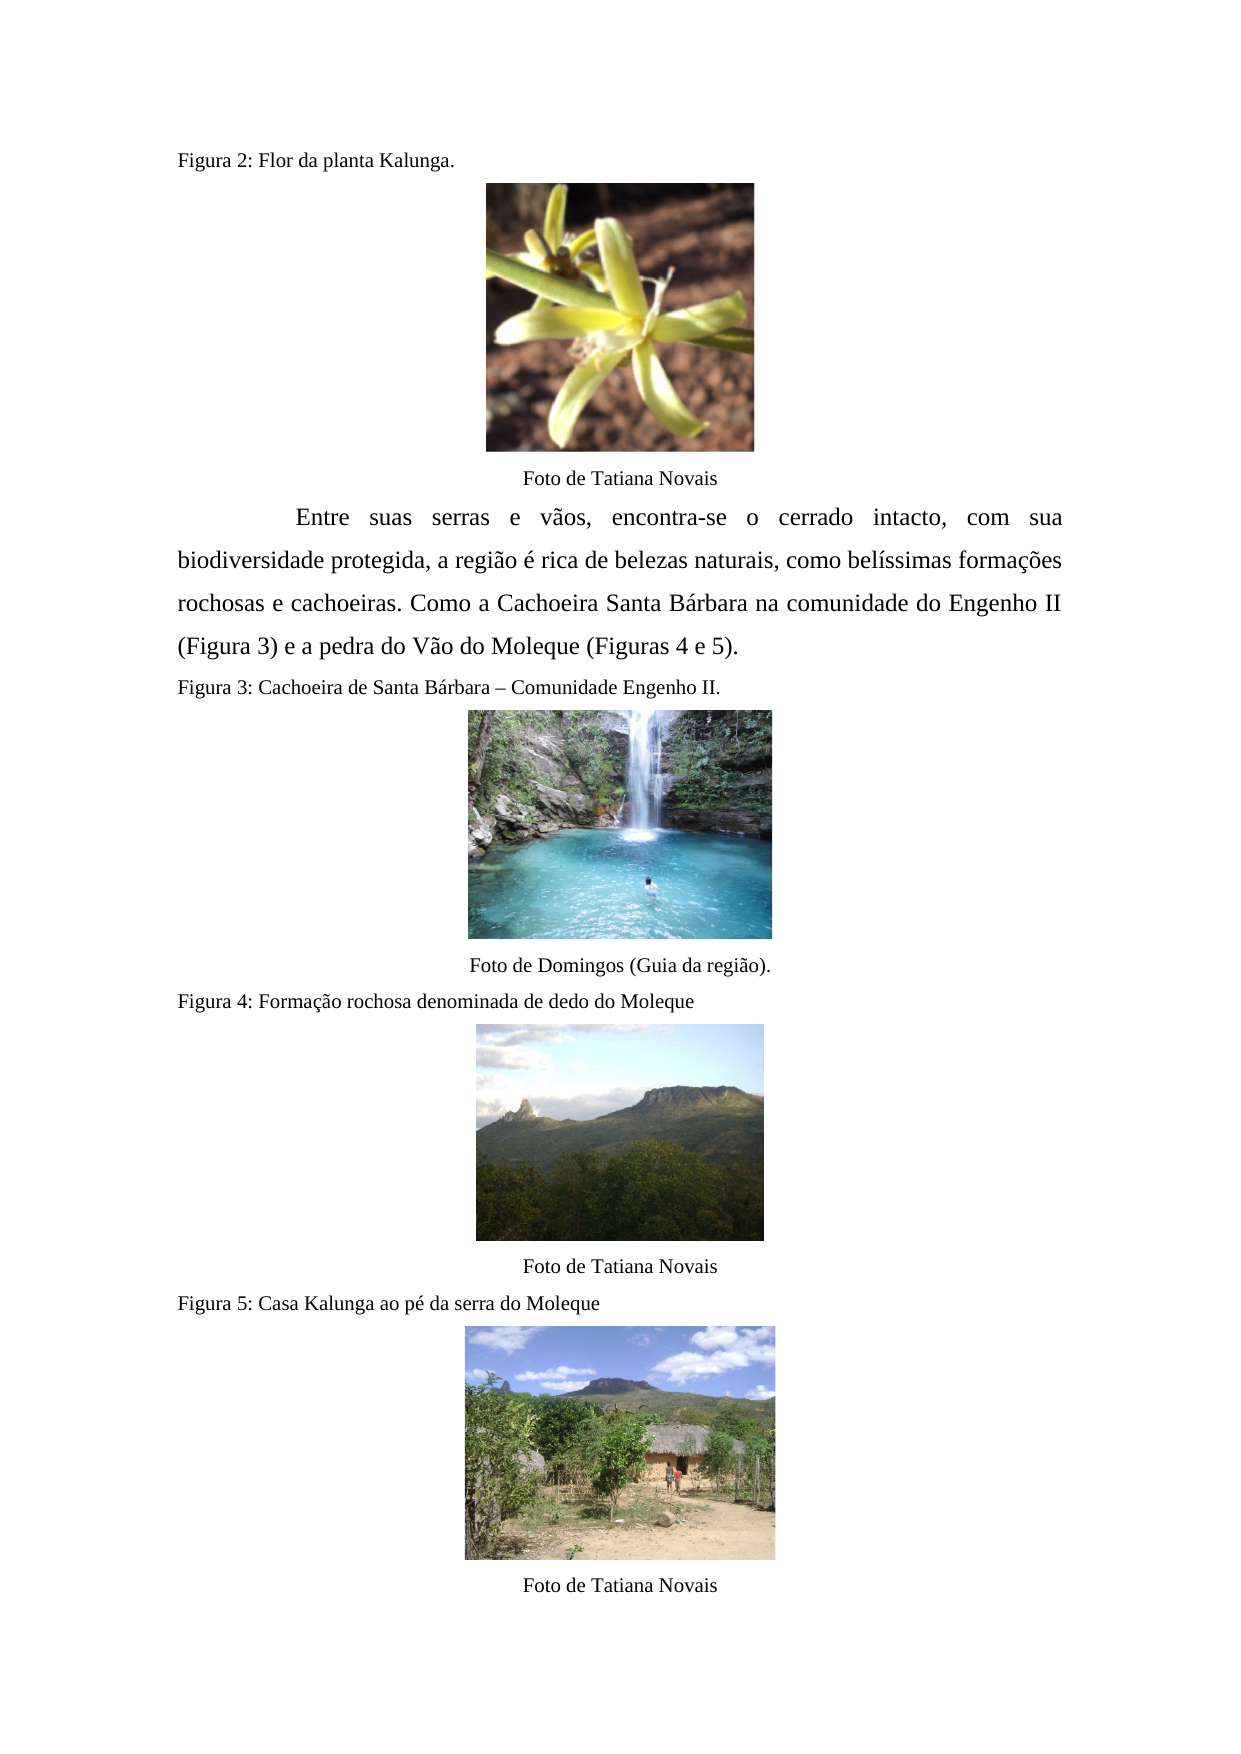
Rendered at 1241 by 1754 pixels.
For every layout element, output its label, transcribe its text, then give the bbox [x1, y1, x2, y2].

text Foto de Tatiana Novais [177, 1254, 1063, 1278]
picture [468, 710, 773, 939]
text Foto de Domingos (Guia da região). [177, 953, 1063, 977]
picture [486, 183, 755, 452]
text Figura 5: Casa Kalunga ao pé da serra do Moleque [177, 1290, 1063, 1314]
text Foto de Tatiana Novais [177, 466, 1063, 490]
picture [464, 1326, 776, 1560]
text Figura 2: Flor da planta Kalunga. [177, 148, 1063, 172]
text Figura 3: Cachoeira de Santa Bárbara – Comunidade Engenho II. [177, 674, 1063, 699]
text Figura 4: Formação rochosa denominada de dedo do Moleque [177, 989, 1063, 1013]
picture [476, 1024, 764, 1241]
text Foto de Tatiana Novais [177, 1573, 1063, 1597]
text Entre suas serras e vãos, encontra-se o cerrado intacto, com sua biodiversidade protegida, a região é rica de belezas naturais, como belíssimas formações rochosas e cachoeiras. Como a Cachoeira Santa Bárbara na comunidade do Engenho II (Figura 3) e a pedra do Vão do Moleque (Figuras 4 e 5). [177, 502, 1063, 660]
